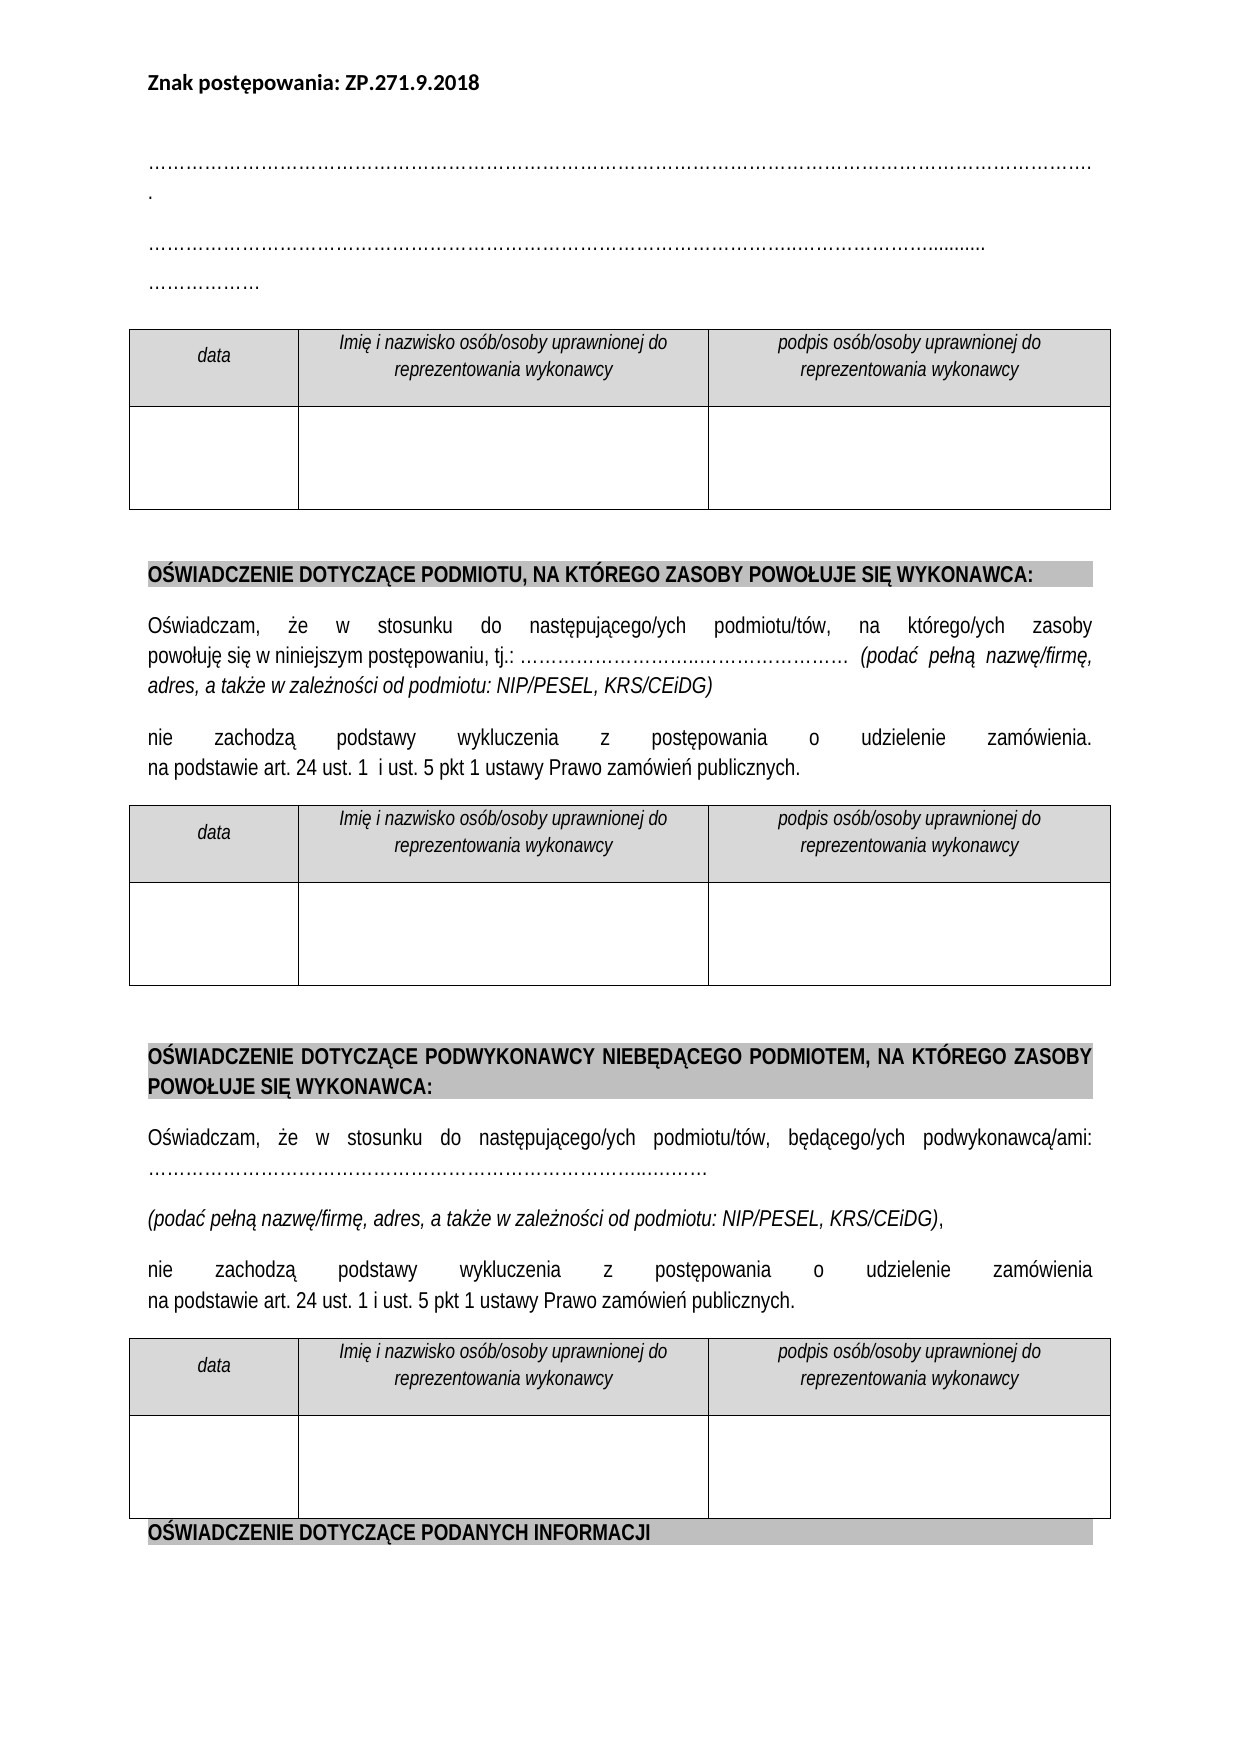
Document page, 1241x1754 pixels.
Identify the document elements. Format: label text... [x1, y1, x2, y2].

text Oświadczam, że w stosunku do następującego/ych podmiotu/tów, będącego/ych podwykonawcą/ami: ……………………………………………………………………..….…… [148, 1124, 1093, 1181]
text nie zachodzą podstawy wykluczenia z postępowania o udzielenie zamówienia na podstawie art. 24 ust. 1 i ust. 5 pkt 1 ustawy Prawo zamówień publicznych. [148, 1256, 1093, 1313]
table_header Imię i nazwisko osób/osoby uprawnionej do reprezentowania wykonawcy [299, 806, 708, 882]
table_cell [299, 407, 708, 509]
table_cell [299, 1416, 708, 1518]
text (podać pełną nazwę/firmę, adres, a także w zależności od podmiotu: NIP/PESEL, KRS/CEiDG), [148, 1205, 1093, 1232]
table_header Imię i nazwisko osób/osoby uprawnionej do reprezentowania wykonawcy [299, 330, 708, 406]
text OŚWIADCZENIE DOTYCZĄCE PODWYKONAWCY NIEBĘDĄCEGO PODMIOTEM, NA KTÓREGO ZASOBY POWOŁUJE SIĘ WYKONAWCA: [148, 1043, 1093, 1099]
table_cell [299, 883, 708, 985]
text OŚWIADCZENIE DOTYCZĄCE PODMIOTU, NA KTÓREGO ZASOBY POWOŁUJE SIĘ WYKONAWCA: [148, 561, 1093, 587]
table_header podpis osób/osoby uprawnionej do reprezentowania wykonawcy [709, 330, 1110, 406]
text OŚWIADCZENIE DOTYCZĄCE PODANYCH INFORMACJI [148, 1519, 1093, 1545]
table_header podpis osób/osoby uprawnionej do reprezentowania wykonawcy [709, 806, 1110, 882]
table_cell [130, 883, 298, 985]
table_header data [130, 1339, 298, 1415]
text Oświadczam, że w stosunku do następującego/ych podmiotu/tów, na którego/ych zasoby powołuję się w niniejszym postępowaniu, tj.: ………………………..…………………… (podać pełną nazwę/firmę, adres, a także w zależności od podmiotu: NIP/PESEL, KRS/CEiDG) [148, 612, 1093, 699]
table_header Imię i nazwisko osób/osoby uprawnionej do reprezentowania wykonawcy [299, 1339, 708, 1415]
table_cell [709, 883, 1110, 985]
table_header podpis osób/osoby uprawnionej do reprezentowania wykonawcy [709, 1339, 1110, 1415]
table_cell [709, 1416, 1110, 1518]
text nie zachodzą podstawy wykluczenia z postępowania o udzielenie zamówienia. na podstawie art. 24 ust. 1 i ust. 5 pkt 1 ustawy Prawo zamówień publicznych. [148, 723, 1093, 780]
text …………………………………………………………………………………………..…………………...........……………… [148, 229, 1093, 295]
table_cell [709, 407, 1110, 509]
table_header data [130, 806, 298, 882]
table_cell [130, 407, 298, 509]
table_cell [130, 1416, 298, 1518]
text …………………………………………………………………………………………………………………………………….. [148, 148, 1093, 204]
table_header data [130, 330, 298, 406]
